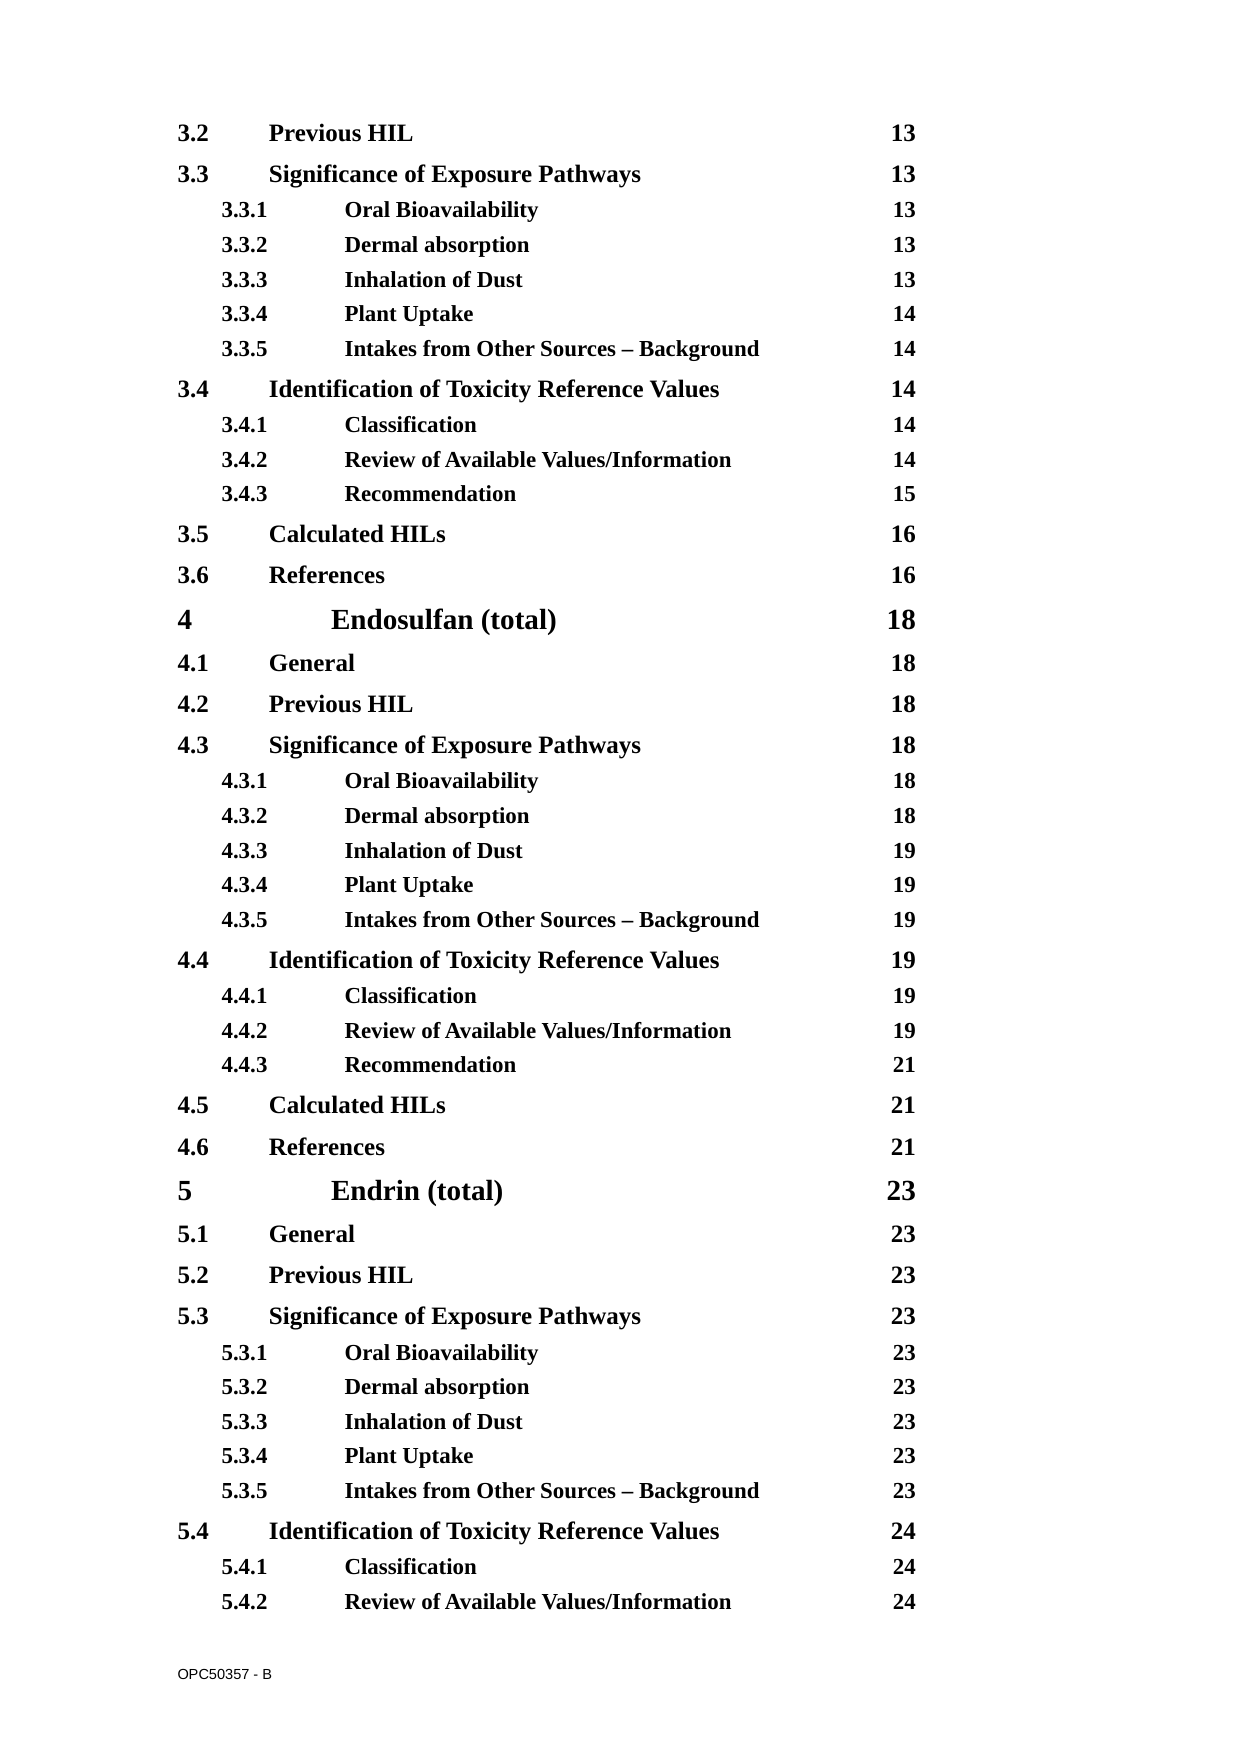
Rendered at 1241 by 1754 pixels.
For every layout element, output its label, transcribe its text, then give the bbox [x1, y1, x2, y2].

text 4.4.2 Review of Available Values/Information 19 [221, 1017, 1033, 1043]
text 3.3.3 Inhalation of Dust 13 [221, 266, 1033, 292]
text 3.3.5 Intakes from Other Sources – Background 14 [221, 335, 1033, 362]
text 5.1 General 23 [177, 1219, 1033, 1248]
text 4.3.4 Plant Uptake 19 [221, 872, 1033, 898]
text 4.1 General 18 [177, 648, 1033, 677]
text 4.5 Calculated HILs 21 [177, 1090, 1033, 1119]
text 3.4.3 Recommendation 15 [221, 481, 1033, 507]
text 5.3.3 Inhalation of Dust 23 [221, 1408, 1033, 1434]
text 4.3.5 Intakes from Other Sources – Background 19 [221, 906, 1033, 933]
text 3.5 Calculated HILs 16 [177, 519, 1033, 548]
text 5.4.2 Review of Available Values/Information 24 [221, 1588, 1033, 1614]
text 4.4 Identification of Toxicity Reference Values 19 [177, 945, 1033, 974]
text 3.4 Identification of Toxicity Reference Values 14 [177, 374, 1033, 403]
text 5.3.2 Dermal absorption 23 [221, 1373, 1033, 1399]
text 5.4 Identification of Toxicity Reference Values 24 [177, 1516, 1033, 1545]
text 5.3.4 Plant Uptake 23 [221, 1443, 1033, 1469]
text 4.6 References 21 [177, 1132, 1033, 1160]
text 3.6 References 16 [177, 561, 1033, 589]
text 5.3 Significance of Exposure Pathways 23 [177, 1301, 1033, 1330]
text 3.2 Previous HIL 13 [177, 118, 1033, 147]
text 4.2 Previous HIL 18 [177, 689, 1033, 718]
text 5.3.5 Intakes from Other Sources – Background 23 [221, 1477, 1033, 1504]
text 4.3 Significance of Exposure Pathways 18 [177, 730, 1033, 759]
text 5.4.1 Classification 24 [221, 1553, 1033, 1579]
text 3.4.1 Classification 14 [221, 411, 1033, 437]
text 5 Endrin (total) 23 [177, 1173, 1033, 1206]
text 3.3.2 Dermal absorption 13 [221, 231, 1033, 257]
text 3.3 Significance of Exposure Pathways 13 [177, 159, 1033, 188]
text 4.4.1 Classification 19 [221, 982, 1033, 1008]
text 4.3.1 Oral Bioavailability 18 [221, 767, 1033, 794]
text 4.4.3 Recommendation 21 [221, 1052, 1033, 1078]
text 4.3.3 Inhalation of Dust 19 [221, 837, 1033, 863]
text 3.3.4 Plant Uptake 14 [221, 301, 1033, 327]
text 3.3.1 Oral Bioavailability 13 [221, 196, 1033, 223]
text 4.3.2 Dermal absorption 18 [221, 802, 1033, 828]
text 5.2 Previous HIL 23 [177, 1260, 1033, 1289]
text 4 Endosulfan (total) 18 [177, 602, 1033, 635]
text 5.3.1 Oral Bioavailability 23 [221, 1338, 1033, 1365]
text 3.4.2 Review of Available Values/Information 14 [221, 446, 1033, 472]
